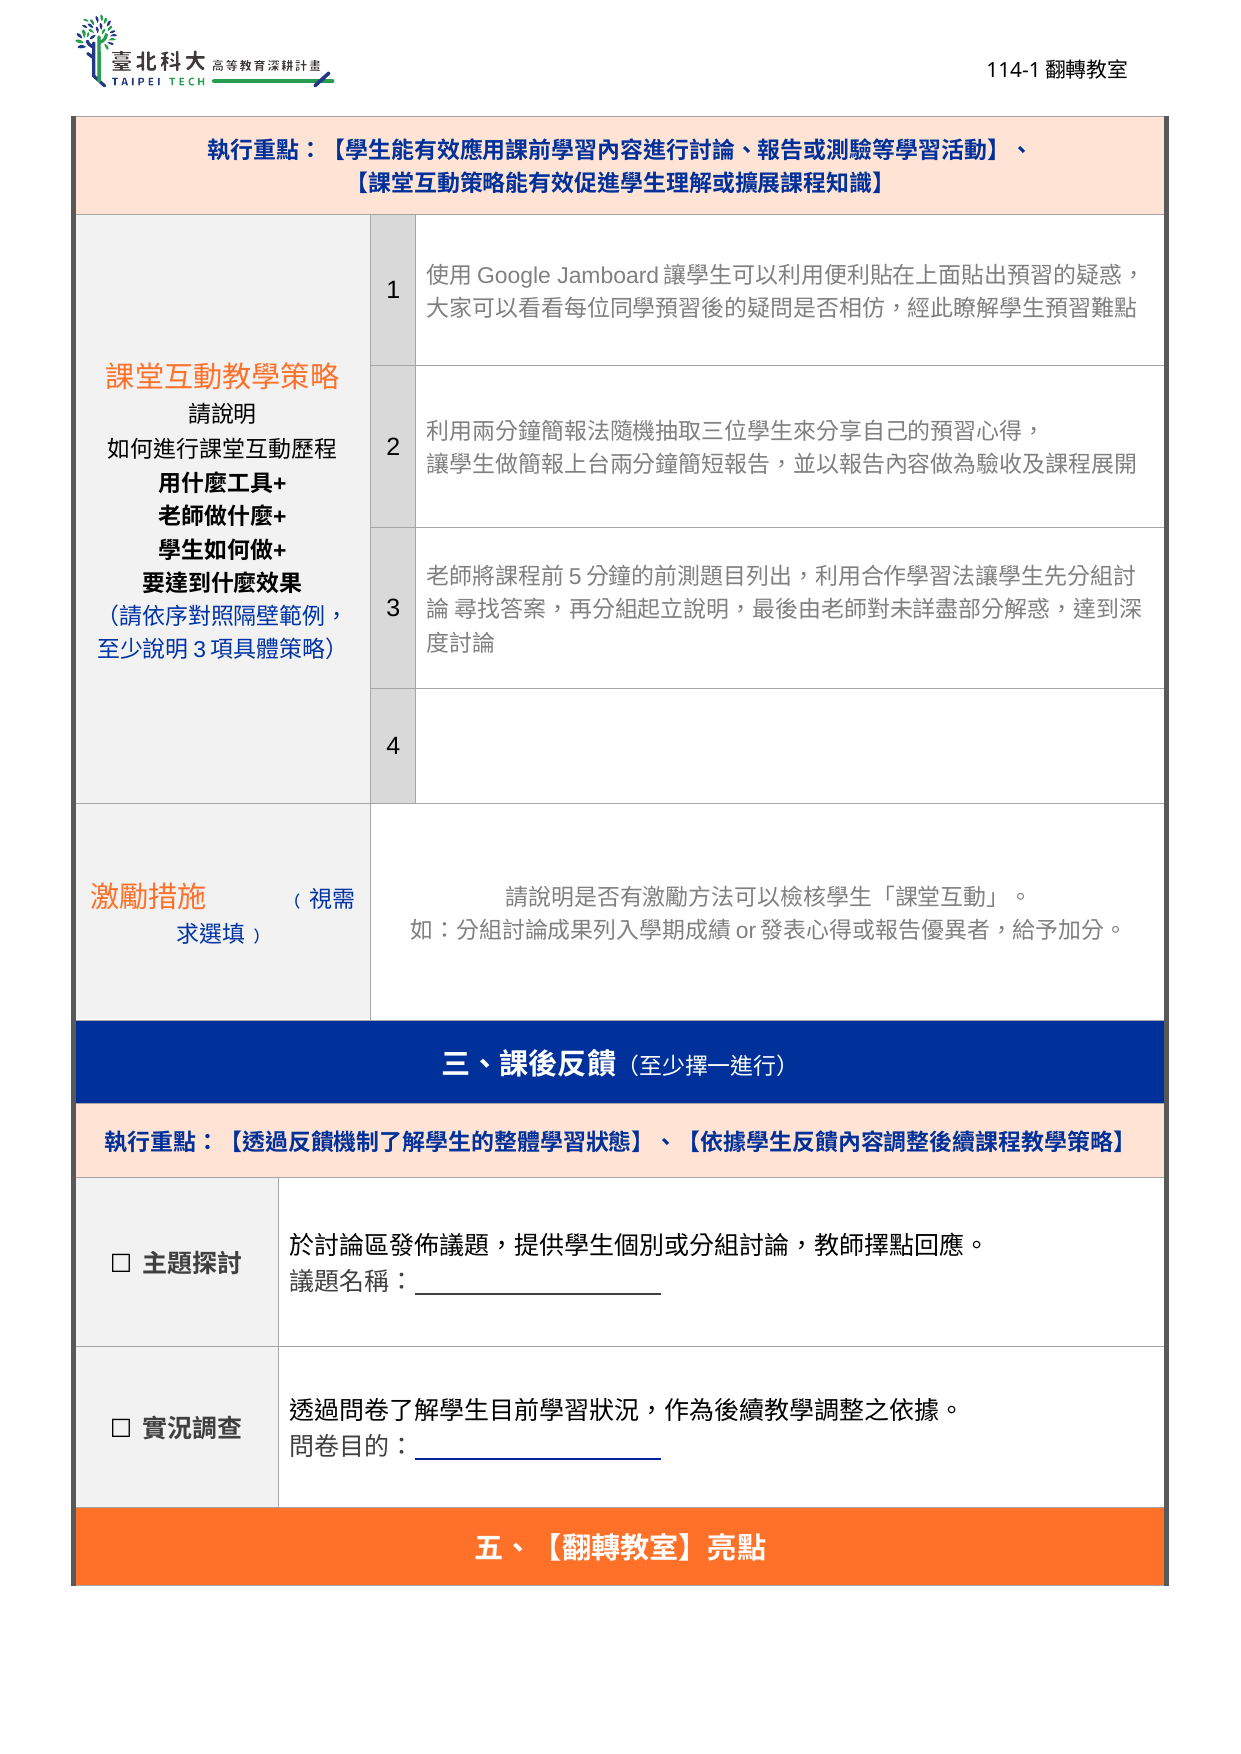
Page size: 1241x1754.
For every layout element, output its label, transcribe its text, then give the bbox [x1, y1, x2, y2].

table_cell 實況調查 [76, 1347, 278, 1507]
table_cell 使用Google Jamboard讓學生可以利用便利貼在上面貼出預習的疑惑， 大家可以看看每位同學預習後的疑問是否相仿，經此瞭解學生預習難點 [416, 215, 1164, 365]
table_cell 透過問卷了解學生目前學習狀況，作為後續教學調整之依據。 問卷目的： [279, 1347, 1164, 1507]
table_cell 激勵措施 ﹙視需求選填﹚ [76, 804, 370, 1019]
table_cell 課堂互動教學策略 請說明 如何進行課堂互動歷程 用什麼工具+ 老師做什麼+ 學生如何做+ 要達到什麼效果 （請依序對照隔壁範例，至少說明3項具體策略） [76, 215, 370, 803]
table_cell 執行重點：【學生能有效應用課前學習內容進行討論、報告或測驗等學習活動】、 【課堂互動策略能有效促進學生理解或擴展課程知識】 [76, 117, 1164, 214]
table_cell 1 [371, 215, 415, 365]
picture [74, 1, 335, 89]
table_cell 於討論區發佈議題，提供學生個別或分組討論，教師擇點回應。 議題名稱： [279, 1178, 1164, 1346]
table_cell 主題探討 [76, 1178, 278, 1346]
table_cell [416, 689, 1164, 803]
table_cell 3 [371, 528, 415, 688]
table_cell 老師將課程前5分鐘的前測題目列出，利用合作學習法讓學生先分組討論 尋找答案，再分組起立說明，最後由老師對未詳盡部分解惑，達到深度討論 [416, 528, 1164, 688]
table_cell 利用兩分鐘簡報法隨機抽取三位學生來分享自己的預習心得， 讓學生做簡報上台兩分鐘簡短報告，並以報告內容做為驗收及課程展開 [416, 366, 1164, 527]
table_cell 執行重點：【透過反饋機制了解學生的整體學習狀態】、【依據學生反饋內容調整後續課程教學策略】 [76, 1104, 1164, 1177]
table_cell 五、【翻轉教室】亮點 [76, 1508, 1164, 1585]
table_cell 請說明是否有激勵方法可以檢核學生「課堂互動」。 如：分組討論成果列入學期成績or發表心得或報告優異者，給予加分。 [371, 804, 1164, 1019]
table_cell 2 [371, 366, 415, 527]
table_cell 4 [371, 689, 415, 803]
table_cell 三、課後反饋（至少擇一進行） [76, 1021, 1164, 1103]
